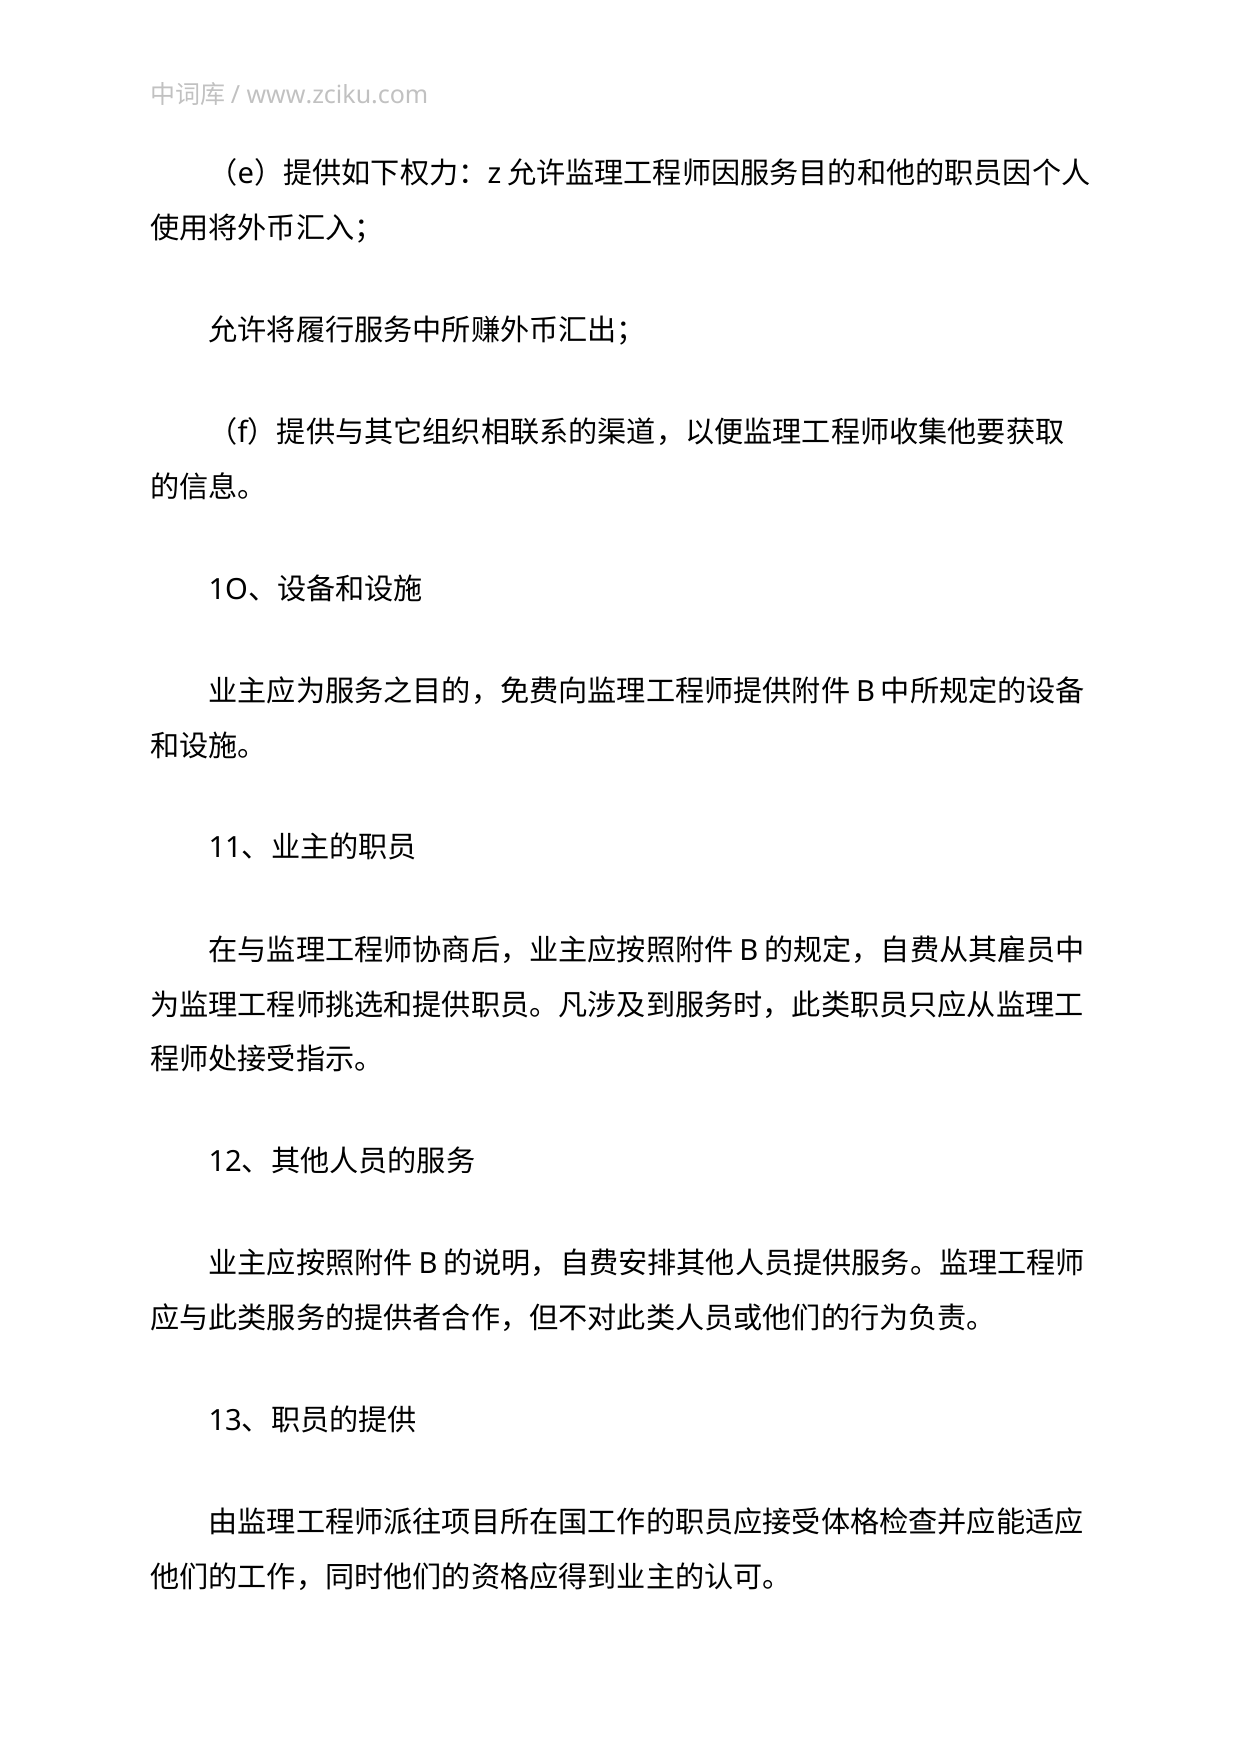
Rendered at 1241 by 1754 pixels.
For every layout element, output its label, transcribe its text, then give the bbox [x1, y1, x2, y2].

text 1O、设备和设施 [150, 565, 1090, 608]
text 业主应为服务之目的，免费向监理工程师提供附件B中所规定的设备和设施。 [150, 667, 1090, 764]
text 11、业主的职员 [150, 824, 1090, 866]
text 在与监理工程师协商后，业主应按照附件B的规定，自费从其雇员中为监理工程师挑选和提供职员。凡涉及到服务时，此类职员只应从监理工程师处接受指示。 [150, 926, 1090, 1078]
text 业主应按照附件B的说明，自费安排其他人员提供服务。监理工程师应与此类服务的提供者合作，但不对此类人员或他们的行为负责。 [150, 1240, 1090, 1337]
text 允许将履行服务中所赚外币汇出； [150, 307, 1090, 349]
text 13、职员的提供 [150, 1396, 1090, 1439]
text 由监理工程师派往项目所在国工作的职员应接受体格检查并应能适应他们的工作，同时他们的资格应得到业主的认可。 [150, 1498, 1090, 1596]
text （e）提供如下权力：z允许监理工程师因服务目的和他的职员因个人使用将外币汇入； [150, 150, 1090, 247]
text （f）提供与其它组织相联系的渠道，以便监理工程师收集他要获取的信息。 [150, 408, 1090, 506]
text 12、其他人员的服务 [150, 1138, 1090, 1180]
